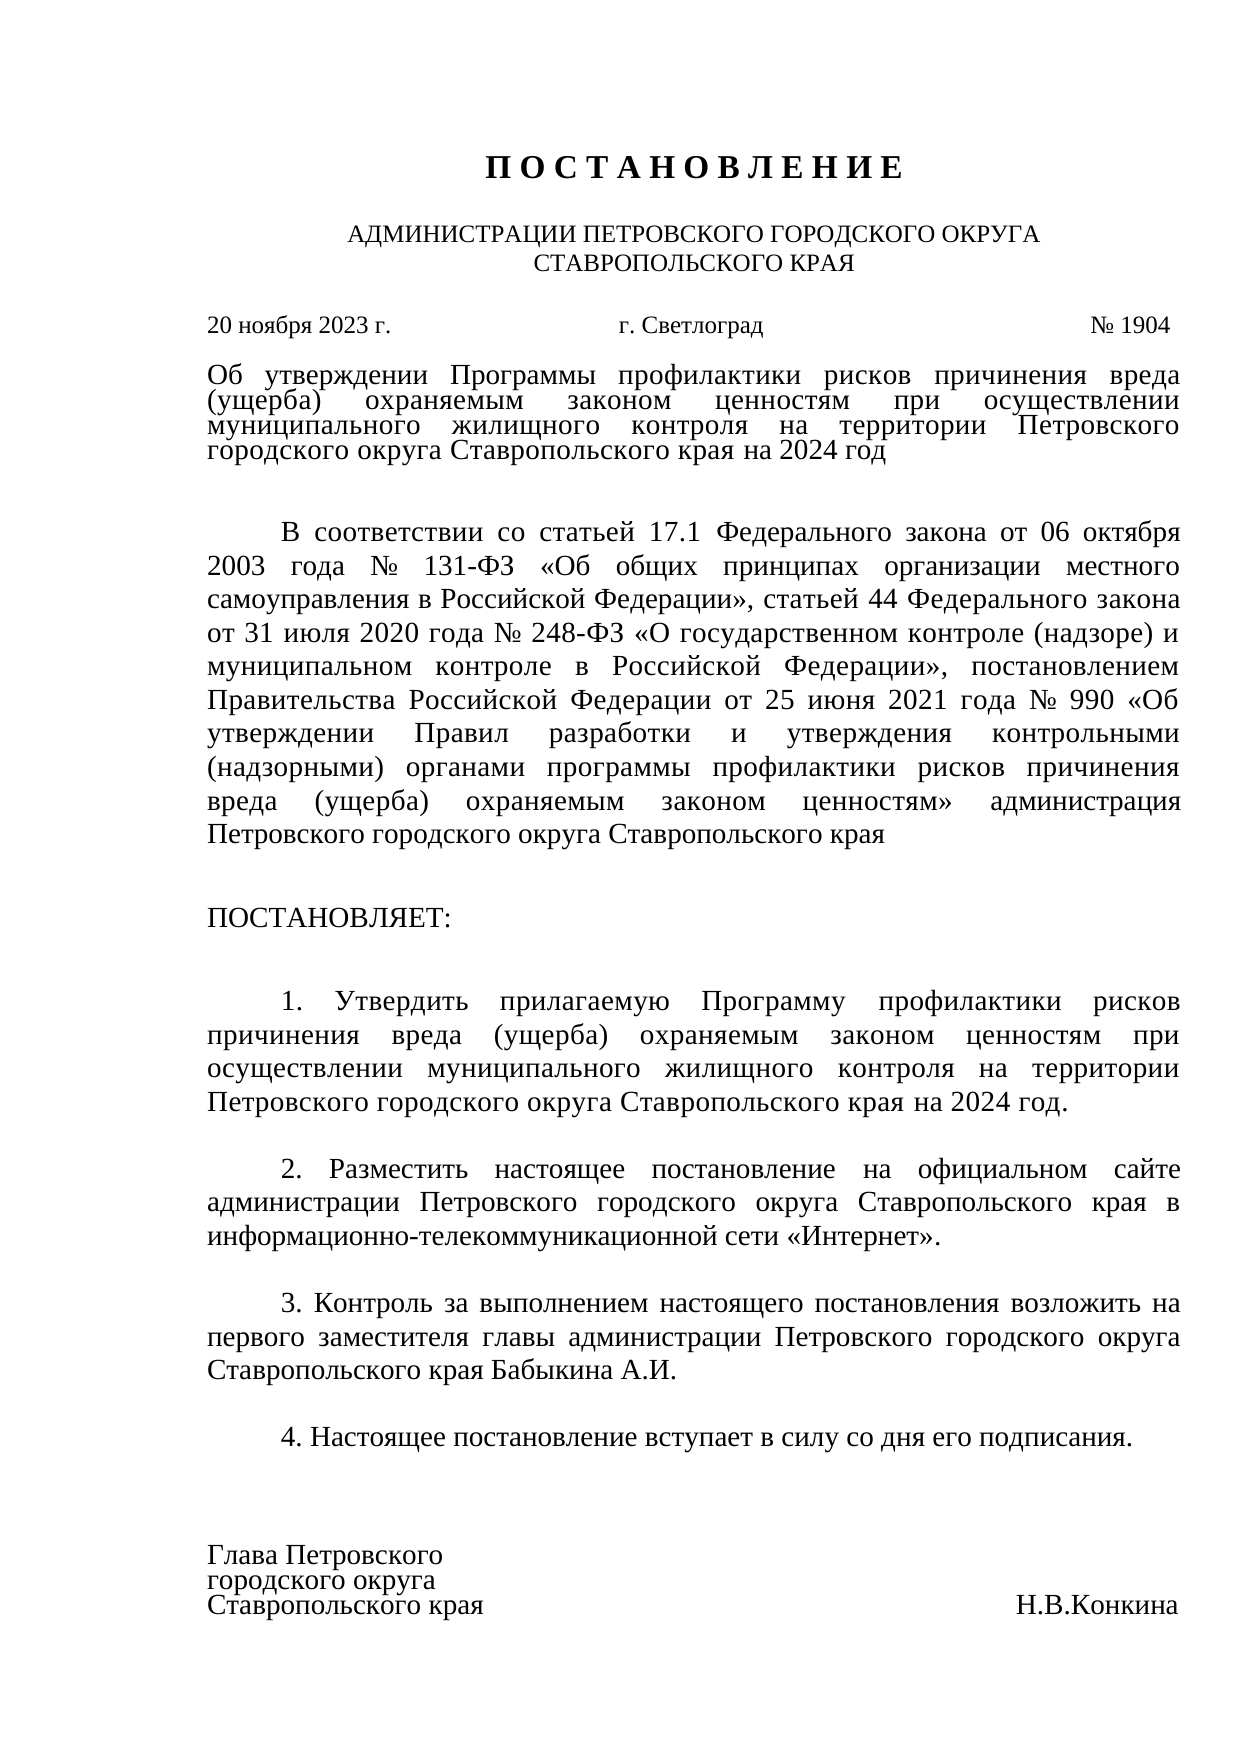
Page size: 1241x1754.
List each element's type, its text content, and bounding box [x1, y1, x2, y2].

text 1. Утвердить прилагаемую Программу профилактики рисков причинения вреда (ущерба) охраняемым законом ценностям при осуществлении муниципального жилищного контроля на территории Петровского городского округа Ставропольского края на 2024 год. [207, 983, 1181, 1117]
table_header г. Светлоград [526, 311, 856, 339]
text 3. Контроль за выполнением настоящего постановления возложить на первого заместителя главы администрации Петровского городского округа Ставропольского края Бабыкина А.И. [207, 1285, 1181, 1386]
table_header 20 ноября 2023 г. [207, 311, 526, 339]
text 4. Настоящее постановление вступает в силу со дня его подписания. [207, 1419, 1181, 1453]
text городского округа [207, 1569, 1181, 1594]
text Об утверждении Программы профилактики рисков причинения вреда (ущерба) охраняемым законом ценностям при осуществлении муниципального жилищного контроля на территории Петровского городского округа Ставропольского края на 2024 год [207, 364, 1181, 464]
text Ставропольского края Н.В.Конкина [207, 1594, 1181, 1619]
list П О С Т А Н О В Л Е Н И Е [207, 148, 1181, 186]
table_header № 1904 [856, 311, 1181, 339]
text ПОСТАНОВЛЯЕТ: [207, 900, 1181, 933]
text 2. Разместить настоящее постановление на официальном сайте администрации Петровского городского округа Ставропольского края в информационно-телекоммуникационной сети «Интернет». [207, 1151, 1181, 1252]
list АДМИНИСТРАЦИИ ПЕТРОВСКОГО ГОРОДСКОГО ОКРУГА [207, 219, 1181, 248]
text В соответствии со статьей 17.1 Федерального закона от 06 октября 2003 года № 131-ФЗ «Об общих принципах организации местного самоуправления в Российской Федерации», статьей 44 Федерального закона от 31 июля 2020 года № 248-ФЗ «О государственном контроле (надзоре) и муниципальном контроле в Российской Федерации», постановлением Правительства Российской Федерации от 25 июня 2021 года № 990 «Об утверждении Правил разработки и утверждения контрольными (надзорными) органами программы профилактики рисков причинения вреда (ущерба) охраняемым законом ценностям» администрация Петровского городского округа Ставропольского края [207, 514, 1181, 850]
list СТАВРОПОЛЬСКОГО КРАЯ [207, 248, 1181, 277]
text Глава Петровского [207, 1544, 1181, 1569]
